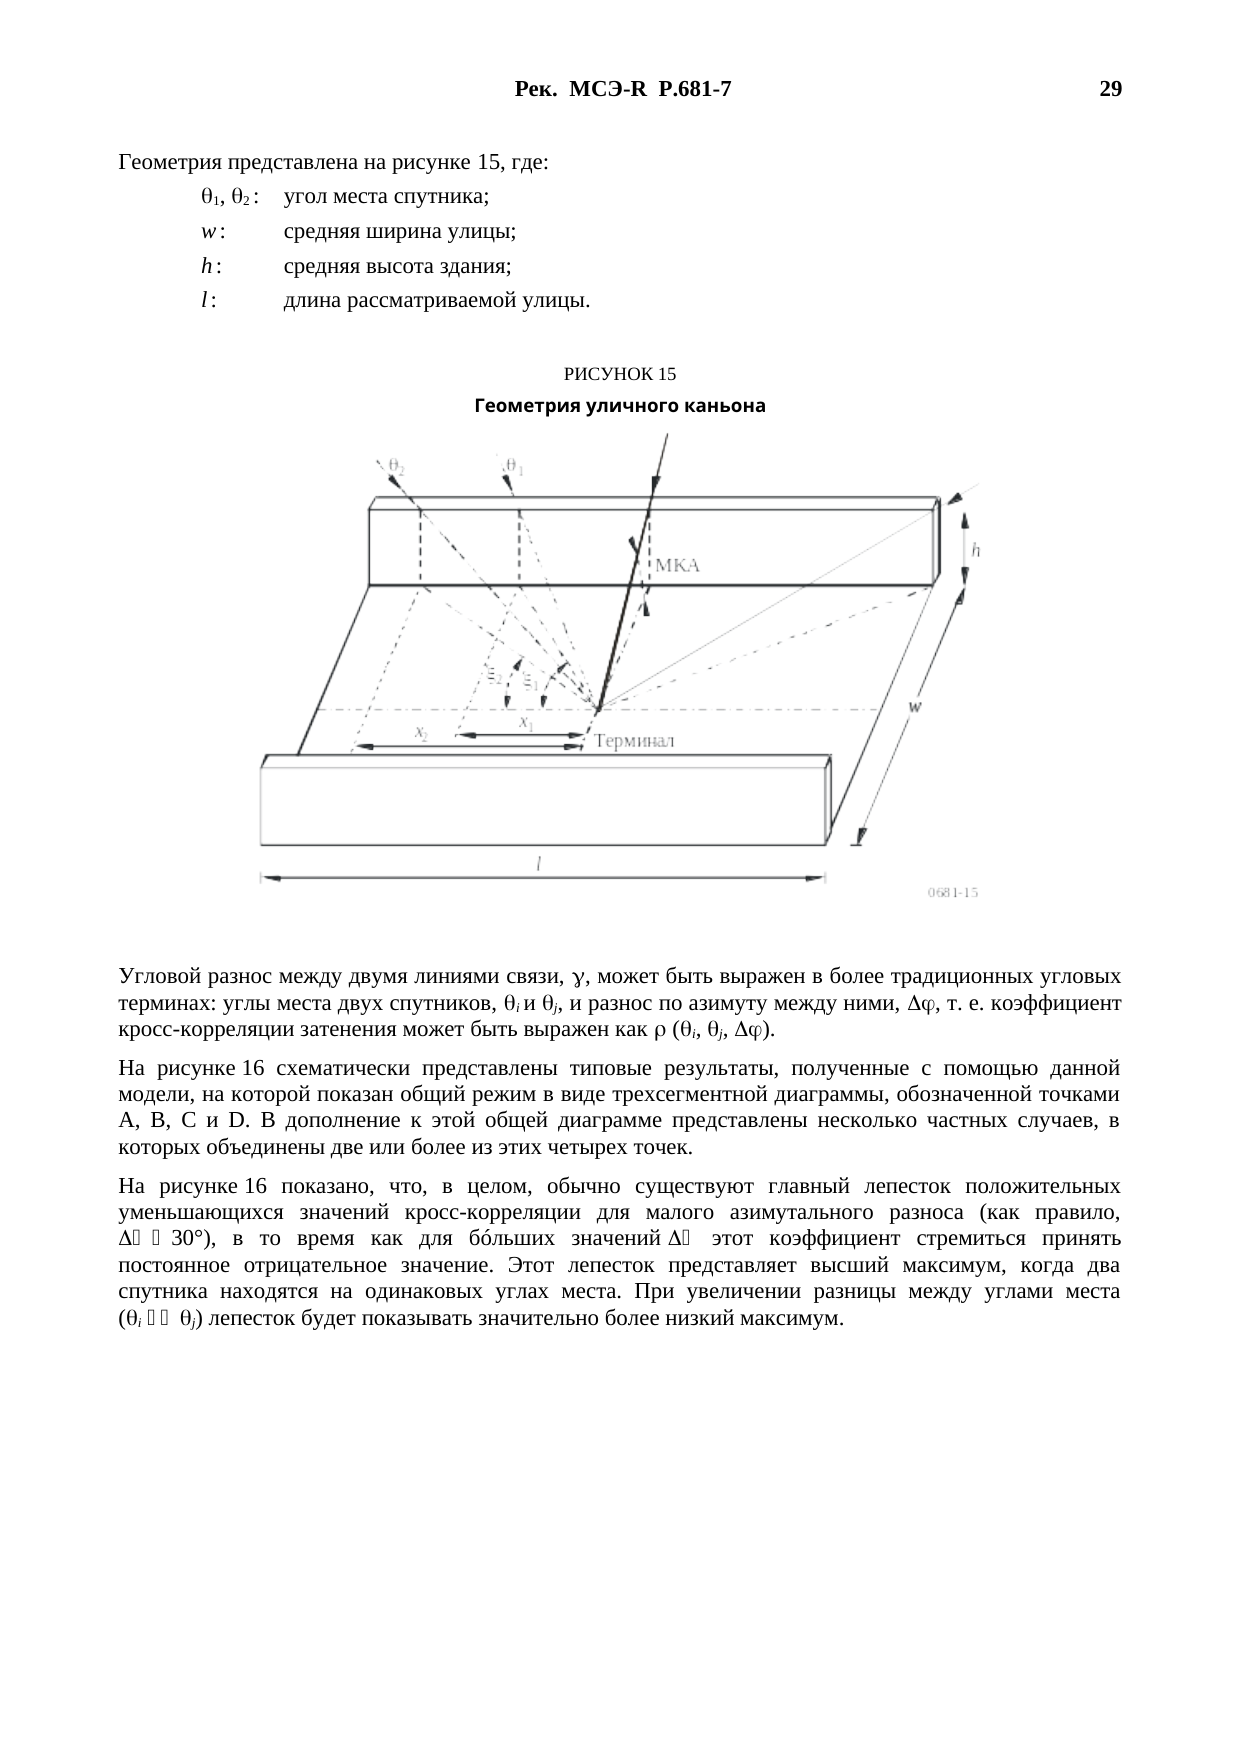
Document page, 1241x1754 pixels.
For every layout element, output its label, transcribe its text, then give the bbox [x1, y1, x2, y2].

text l : длина рассматриваемой улицы. [118, 286, 1122, 313]
text h : средняя высота здания; [118, 252, 1122, 278]
text 1, 2 : угол места спутника; [118, 182, 1122, 209]
text На рисунке 16 схематически представлены типовые результаты, полученные с помощью данной модели, на которой показан общий режим в виде трехсегментной диаграммы, обозначенной точками A, B, C и D. В дополнение к этой общей диаграмме представлены несколько частных случаев, в которых объединены две или более из этих четырех точек. [118, 1054, 1122, 1159]
title Геометрия уличного каньона [118, 393, 1122, 418]
text w : средняя ширина улицы; [118, 217, 1122, 243]
text На рисунке 16 показано, что, в целом, обычно существуют главный лепесток положительных уменьшающихся значений кросс-корреляции для малого азимутального разноса (как правило,   30°), в то время как для бóльших значений  этот коэффициент стремиться принять постоянное отрицательное значение. Этот лепесток представляет высший максимум, когда два спутника находятся на одинаковых углах места. При увеличении разницы между углами места (i  j) лепесток будет показывать значительно более низкий максимум. [118, 1172, 1122, 1330]
text Угловой разнос между двумя линиями связи, , может быть выражен в более традиционных угловых терминах: углы места двух спутников, i и j, и разнос по азимуту между ними, , т. е. коэффициент кросс-корреляции затенения может быть выражен как (i, j, ). [118, 962, 1122, 1041]
text Геометрия представлена на рисунке 15, где: [118, 148, 1122, 174]
text РИСУНОК 15 [118, 363, 1122, 384]
